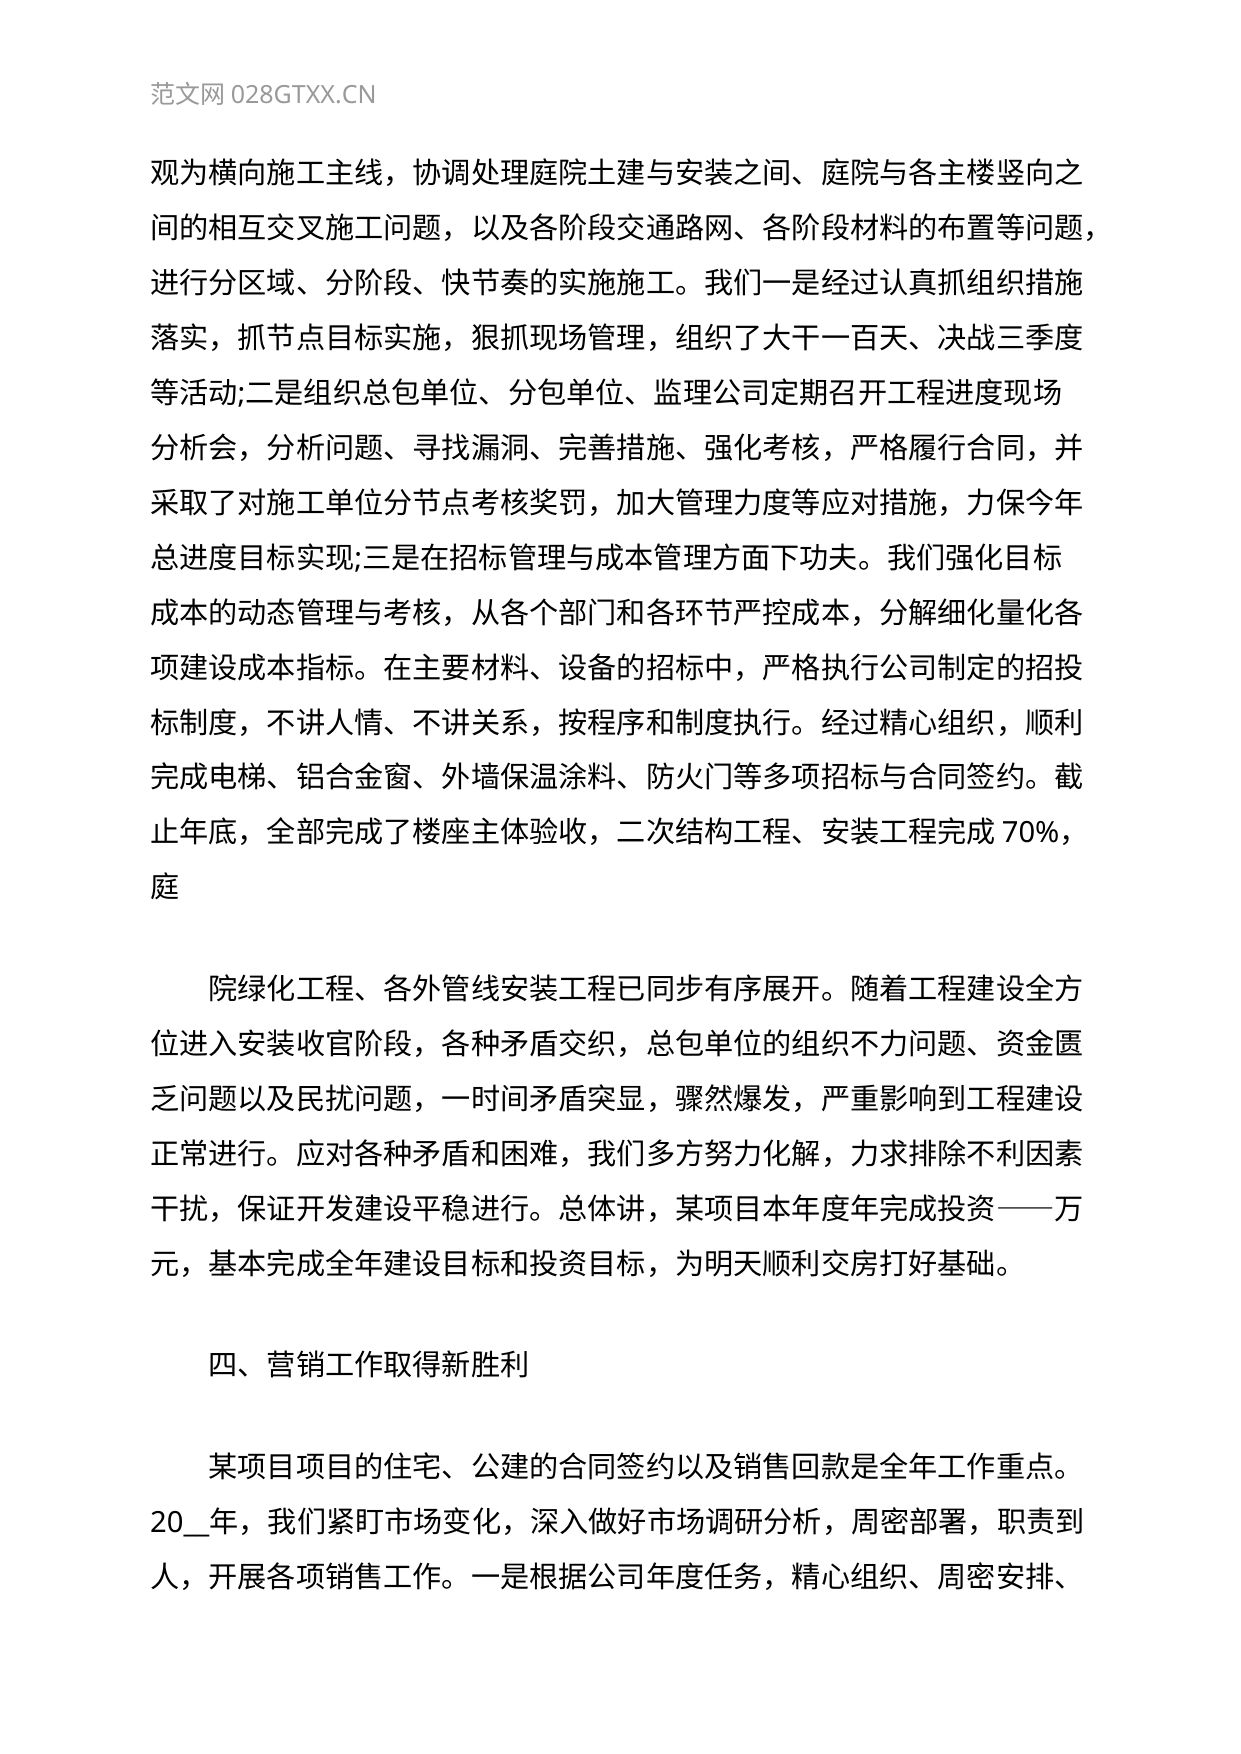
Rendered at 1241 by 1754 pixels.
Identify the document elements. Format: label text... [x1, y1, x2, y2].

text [150, 150, 1090, 906]
text 院绿化工程、各外管线安装工程已同步有序展开。随着工程建设全方位进入安装收官阶段，各种矛盾交织，总包单位的组织不力问题、资金匮乏问题以及民扰问题，一时间矛盾突显，骤然爆发，严重影响到工程建设正常进行。应对各种矛盾和困难，我们多方努力化解，力求排除不利因素干扰，保证开发建设平稳进行。总体讲，某项目本年度年完成投资——万元，基本完成全年建设目标和投资目标，为明天顺利交房打好基础。 [150, 966, 1090, 1282]
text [150, 1444, 1090, 1596]
text 四、营销工作取得新胜利 [150, 1342, 1090, 1384]
